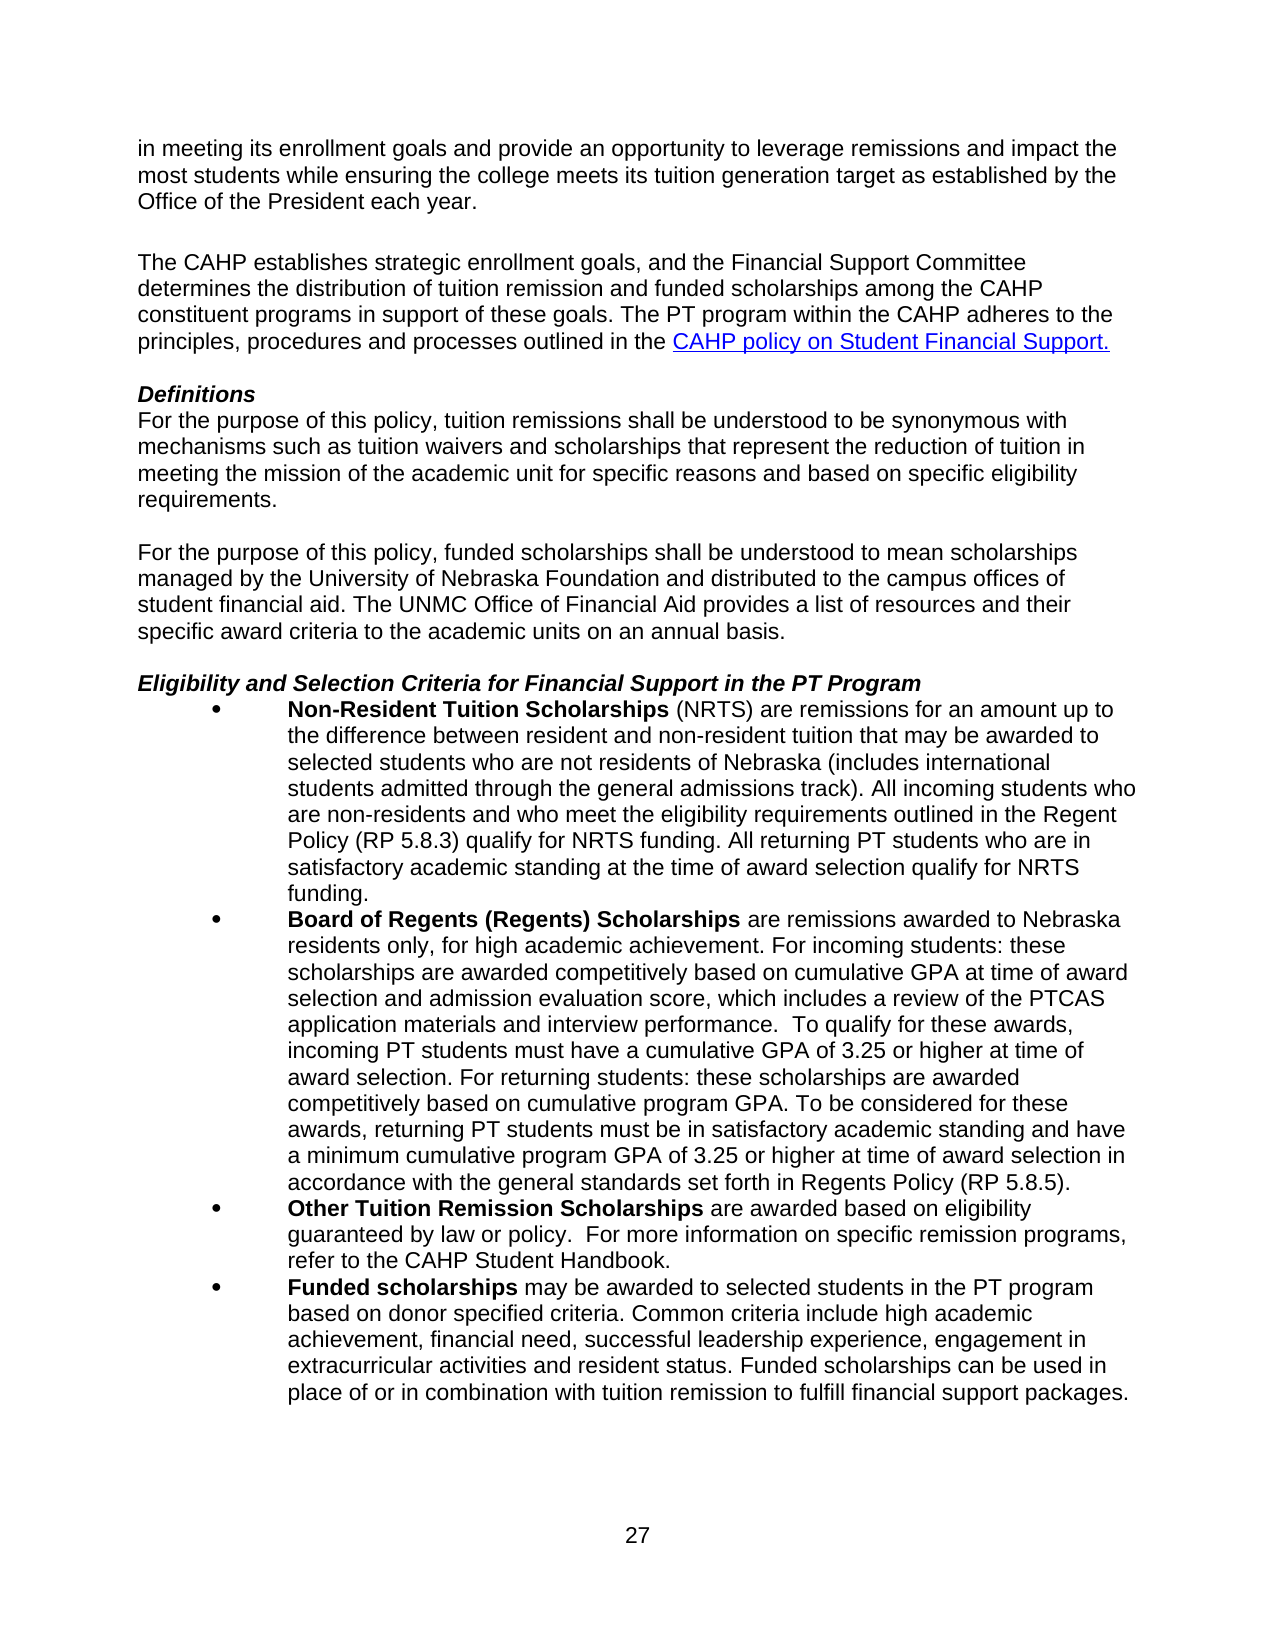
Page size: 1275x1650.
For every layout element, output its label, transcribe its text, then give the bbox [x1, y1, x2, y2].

text Definitions [137, 381, 1137, 407]
list Other Tuition Remission Scholarships are awarded based on eligibility guaranteed by law or policy. For more information on specific remission programs, refer to the CAHP Student Handbook. [212, 1196, 1137, 1274]
list Non-Resident Tuition Scholarships (NRTS) are remissions for an amount up to the difference between resident and non-resident tuition that may be awarded to selected students who are not residents of Nebraska (includes international students admitted through the general admissions track). All incoming students who are non-residents and who meet the eligibility requirements outlined in the Regent Policy (RP 5.8.3) qualify for NRTS funding. All returning PT students who are in satisfactory academic standing at the time of award selection qualify for NRTS funding. [212, 697, 1137, 907]
list Funded scholarships may be awarded to selected students in the PT program based on donor specified criteria. Common criteria include high academic achievement, financial need, successful leadership experience, engagement in extracurricular activities and resident status. Funded scholarships can be used in place of or in combination with tuition remission to fulfill financial support packages. [212, 1274, 1137, 1406]
text Eligibility and Selection Criteria for Financial Support in the PT Program [137, 670, 1137, 697]
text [137, 135, 1137, 214]
list Board of Regents (Regents) Scholarships are remissions awarded to Nebraska residents only, for high academic achievement. For incoming students: these scholarships are awarded competitively based on cumulative GPA at time of award selection and admission evaluation score, which includes a review of the PTCAS application materials and interview performance. To qualify for these awards, incoming PT students must have a cumulative GPA of 3.25 or higher at time of award selection. For returning students: these scholarships are awarded competitively based on cumulative program GPA. To be considered for these awards, returning PT students must be in satisfactory academic standing and have a minimum cumulative program GPA of 3.25 or higher at time of award selection in accordance with the general standards set forth in Regents Policy (RP 5.8.5). [212, 907, 1137, 1196]
text The CAHP establishes strategic enrollment goals, and the Financial Support Committee determines the distribution of tuition remission and funded scholarships among the CAHP constituent programs in support of these goals. The PT program within the CAHP adheres to the principles, procedures and processes outlined in the CAHP policy on Student Financial Support. [137, 249, 1137, 354]
text For the purpose of this policy, funded scholarships shall be understood to mean scholarships managed by the University of Nebraska Foundation and distributed to the campus offices of student financial aid. The UNMC Office of Financial Aid provides a list of resources and their specific award criteria to the academic units on an annual basis. [137, 539, 1137, 644]
text For the purpose of this policy, tuition remissions shall be understood to be synonymous with mechanisms such as tuition waivers and scholarships that represent the reduction of tuition in meeting the mission of the academic unit for specific reasons and based on specific eligibility requirements. [137, 407, 1137, 512]
